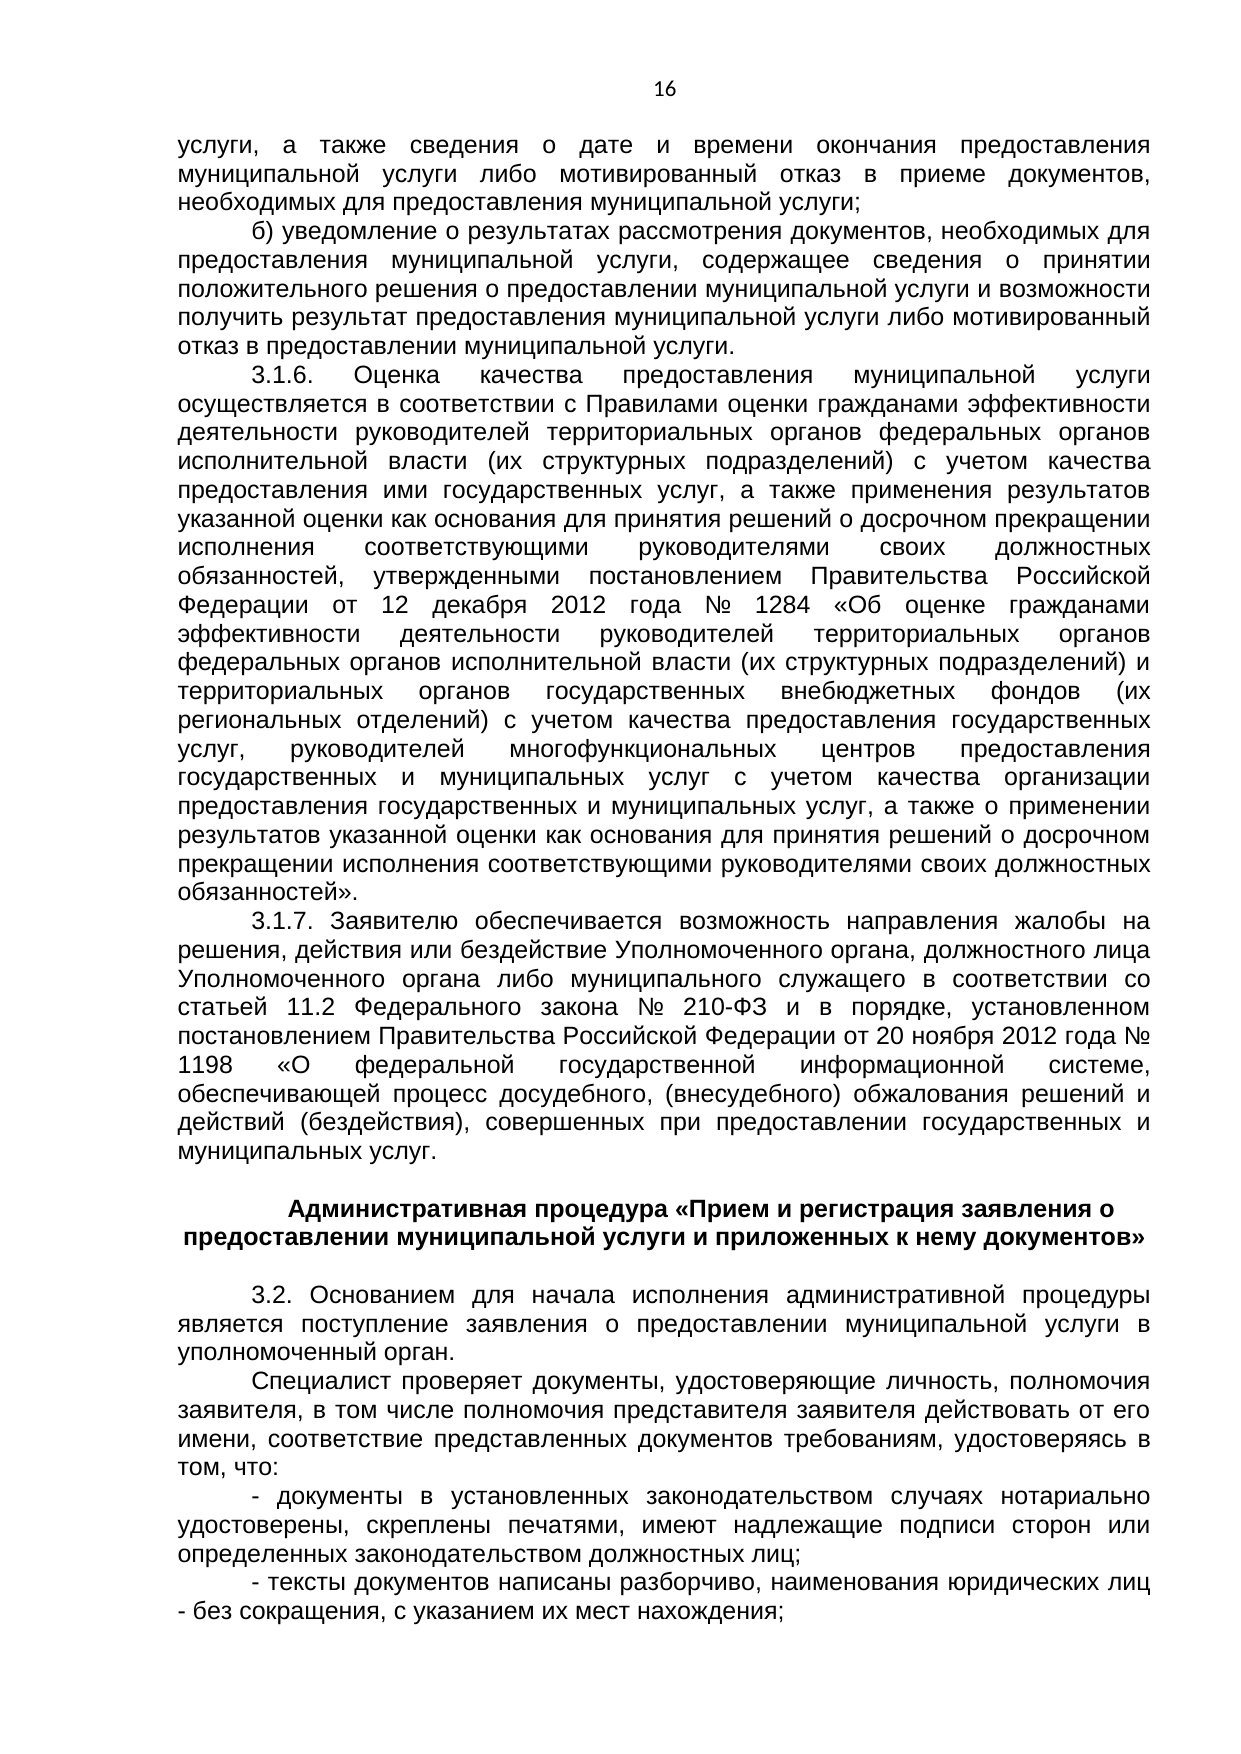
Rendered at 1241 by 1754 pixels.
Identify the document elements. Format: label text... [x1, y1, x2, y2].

text 3.1.6. Оценка качества предоставления муниципальной услуги осуществляется в соответствии с Правилами оценки гражданами эффективности деятельности руководителей территориальных органов федеральных органов исполнительной власти (их структурных подразделений) с учетом качества предоставления ими государственных услуг, а также применения результатов указанной оценки как основания для принятия решений о досрочном прекращении исполнения соответствующими руководителями своих должностных обязанностей, утвержденными постановлением Правительства Российской Федерации от 12 декабря 2012 года № 1284 «Об оценке гражданами эффективности деятельности руководителей территориальных органов федеральных органов исполнительной власти (их структурных подразделений) и территориальных органов государственных внебюджетных фондов (их региональных отделений) с учетом качества предоставления государственных услуг, руководителей многофункциональных центров предоставления государственных и муниципальных услуг с учетом качества организации предоставления государственных и муниципальных услуг, а также о применении результатов указанной оценки как основания для принятия решений о досрочном прекращении исполнения соответствующими руководителями своих должностных обязанностей». [177, 360, 1152, 906]
text 3.2. Основанием для начала исполнения административной процедуры является поступление заявления о предоставлении муниципальной услуги в уполномоченный орган. [177, 1280, 1152, 1366]
text - документы в установленных законодательством случаях нотариально удостоверены, скреплены печатями, имеют надлежащие подписи сторон или определенных законодательством должностных лиц; [177, 1481, 1152, 1567]
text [177, 130, 1152, 216]
text Специалист проверяет документы, удостоверяющие личность, полномочия заявителя, в том числе полномочия представителя заявителя действовать от его имени, соответствие представленных документов требованиям, удостоверяясь в том, что: [177, 1366, 1152, 1481]
text Административная процедура «Прием и регистрация заявления о предоставлении муниципальной услуги и приложенных к нему документов» [177, 1194, 1152, 1251]
text 3.1.7. Заявителю обеспечивается возможность направления жалобы на решения, действия или бездействие Уполномоченного органа, должностного лица Уполномоченного органа либо муниципального служащего в соответствии со статьей 11.2 Федерального закона № 210-ФЗ и в порядке, установленном постановлением Правительства Российской Федерации от 20 ноября 2012 года № 1198 «О федеральной государственной информационной системе, обеспечивающей процесс досудебного, (внесудебного) обжалования решений и действий (бездействия), совершенных при предоставлении государственных и муниципальных услуг. [177, 906, 1152, 1165]
text б) уведомление о результатах рассмотрения документов, необходимых для предоставления муниципальной услуги, содержащее сведения о принятии положительного решения о предоставлении муниципальной услуги и возможности получить результат предоставления муниципальной услуги либо мотивированный отказ в предоставлении муниципальной услуги. [177, 216, 1152, 360]
text - тексты документов написаны разборчиво, наименования юридических лиц - без сокращения, с указанием их мест нахождения; [177, 1567, 1152, 1625]
